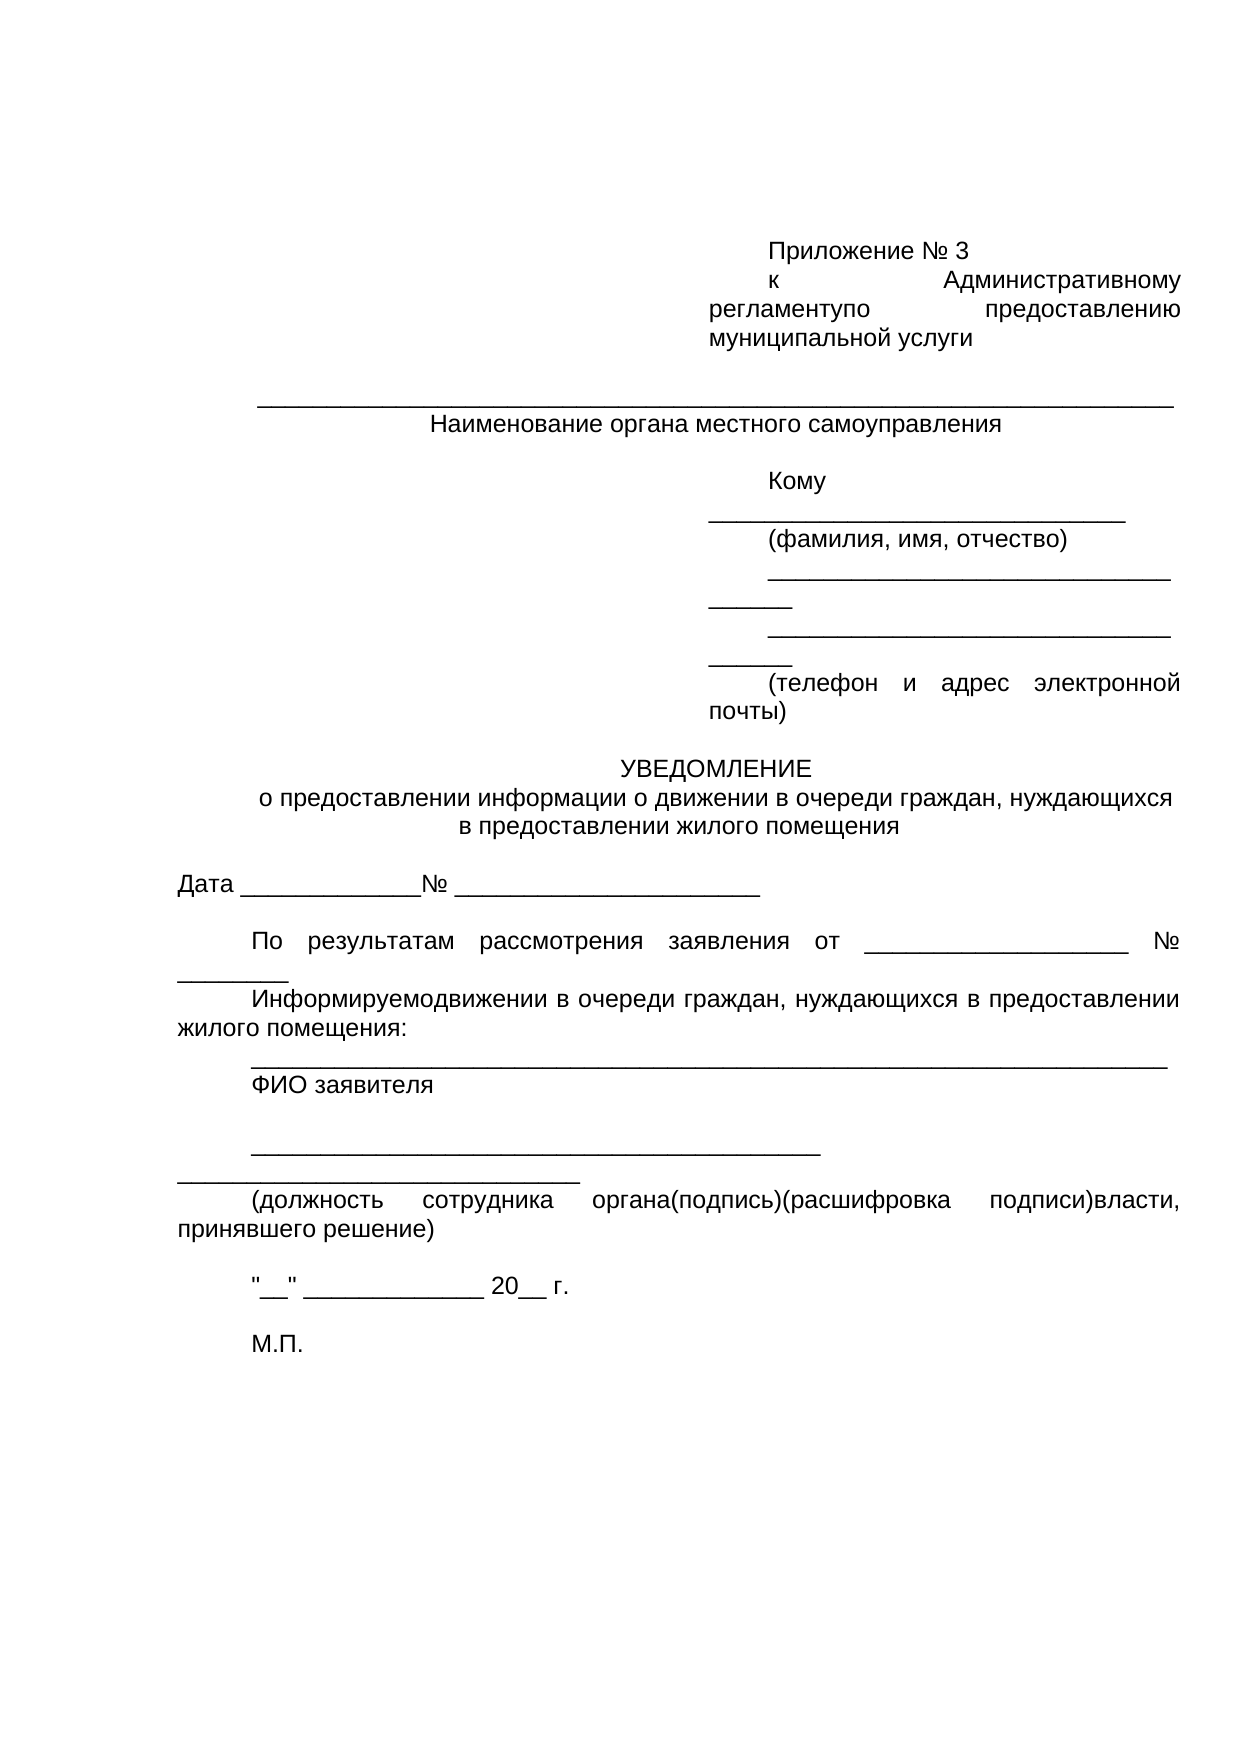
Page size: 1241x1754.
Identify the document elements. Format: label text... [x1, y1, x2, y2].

text ___________________________________ [709, 610, 1181, 667]
text (фамилия, имя, отчество) [709, 524, 1181, 552]
text По результатам рассмотрения заявления от ___________________ № ________ [177, 926, 1181, 984]
text Кому ______________________________ [709, 466, 1181, 524]
text (телефон и адрес электронной почты) [709, 667, 1181, 725]
text _________________________________________ _____________________________ [177, 1127, 1181, 1185]
text __________________________________________________________________ [177, 1041, 1181, 1070]
text к Административному регламентупо предоставлению муниципальной услуги [709, 265, 1181, 351]
text М.П. [177, 1329, 1181, 1357]
text о предоставлении информации о движении в очереди граждан, нуждающихся в предоставлении жилого помещения [177, 782, 1181, 840]
text Дата _____________№ ______________________ [177, 869, 1181, 897]
text __________________________________________________________________ [177, 380, 1181, 409]
text "__" _____________ 20__ г. [177, 1271, 1181, 1300]
text ФИО заявителя [177, 1070, 1181, 1099]
text ___________________________________ [709, 552, 1181, 610]
text Наименование органа местного самоуправления [177, 409, 1181, 437]
text Информируемодвижении в очереди граждан, нуждающихся в предоставлении жилого помещения: [177, 984, 1181, 1041]
text Приложение № 3 [709, 236, 1181, 265]
text (должность сотрудника органа(подпись)(расшифровка подписи)власти, принявшего решение) [177, 1185, 1181, 1242]
text УВЕДОМЛЕНИЕ [177, 754, 1181, 782]
